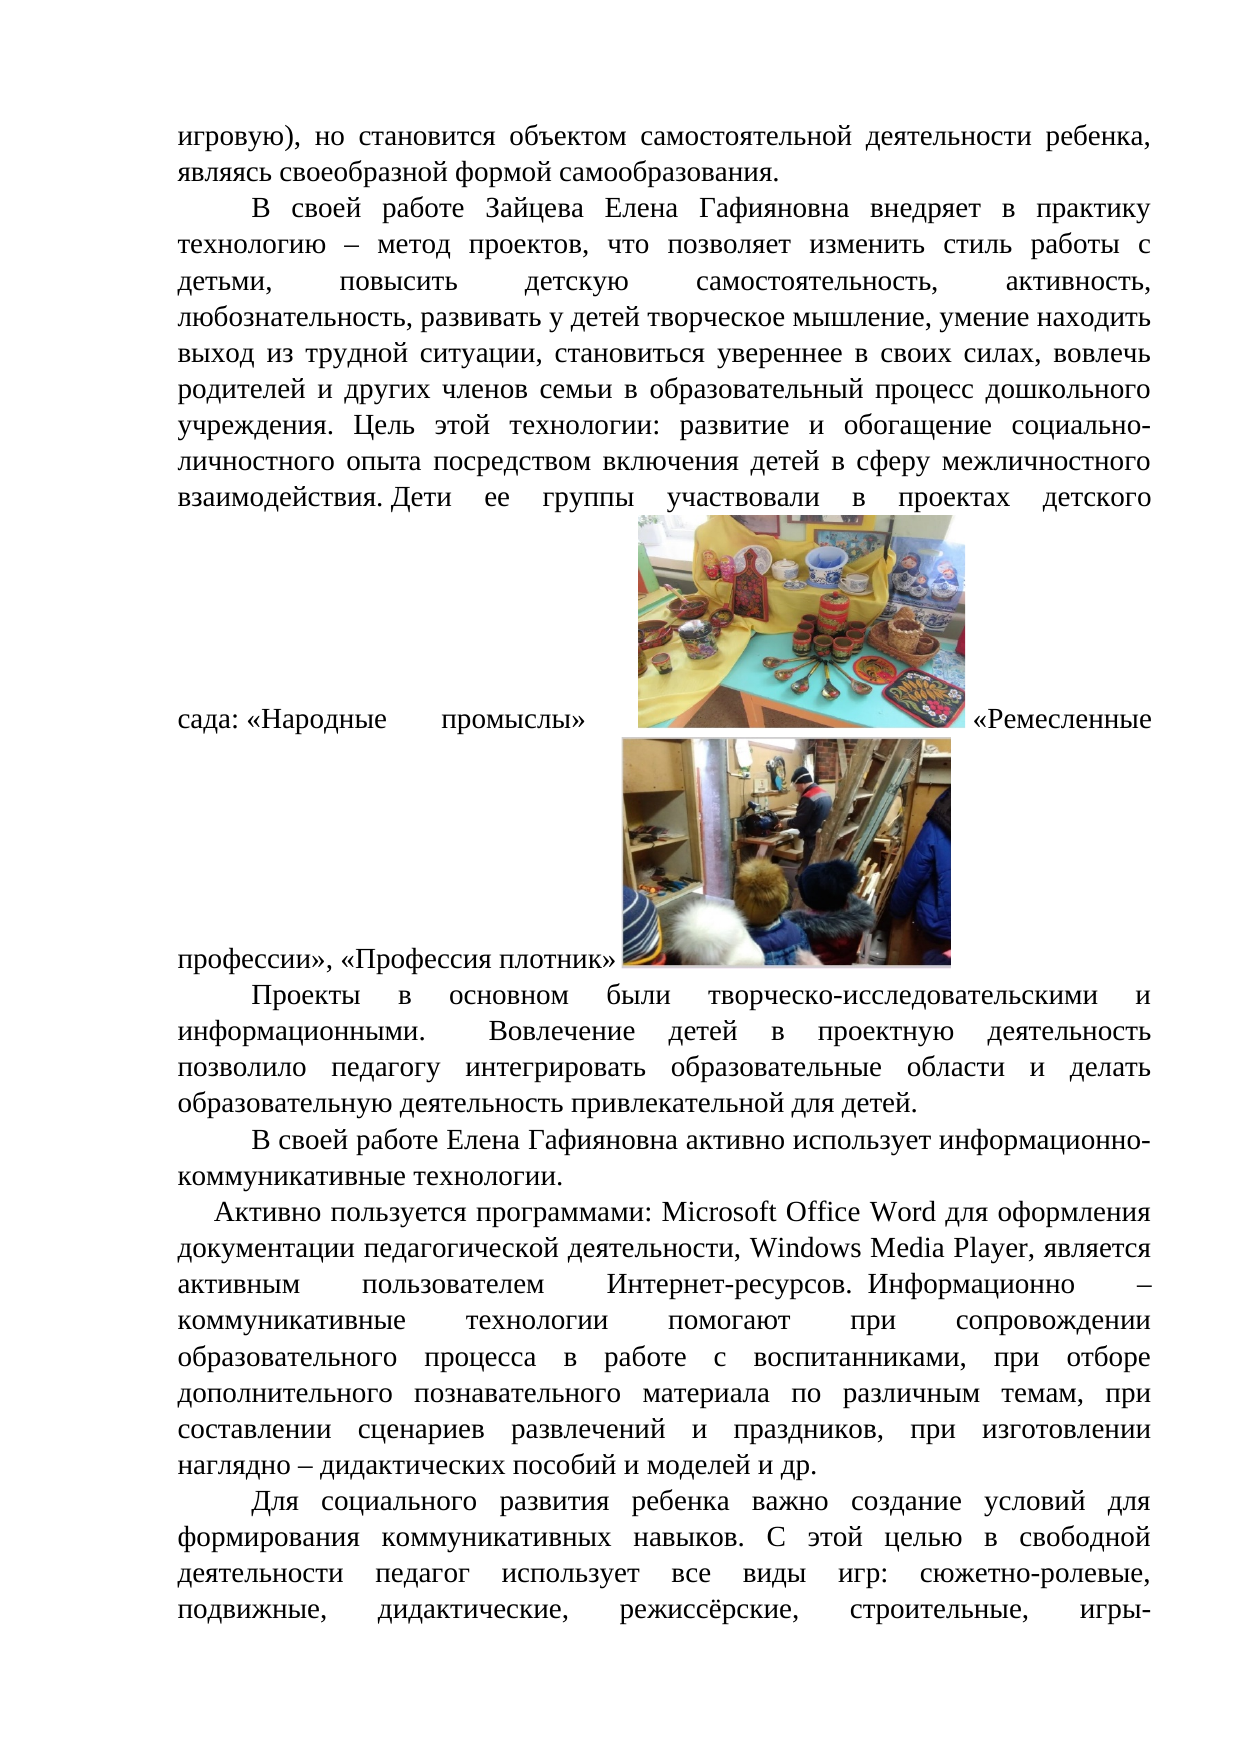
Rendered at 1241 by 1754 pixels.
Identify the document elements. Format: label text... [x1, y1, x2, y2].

picture [621, 737, 951, 969]
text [177, 1483, 1152, 1625]
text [177, 118, 1152, 188]
text Проекты в основном были творческо-исследовательскими и информационными. Вовлечение детей в проектную деятельность позволило педагогу интегрировать образовательные области и делать образовательную деятельность привлекательной для детей. [177, 977, 1152, 1119]
text Активно пользуется программами: Microsoft Office Word для оформления документации педагогической деятельности, Windows Media Player, является активным пользователем Интернет-ресурсов. Информационно – коммуникативные технологии помогают при сопровождении образовательного процесса в работе с воспитанниками, при отборе дополнительного познавательного материала по различным темам, при составлении сценариев развлечений и праздников, при изготовлении наглядно – дидактических пособий и моделей и др. [177, 1194, 1152, 1481]
text В своей работе Елена Гафияновна активно использует информационно- коммуникативные технологии. [177, 1122, 1152, 1191]
picture [638, 515, 966, 729]
text В своей работе Зайцева Елена Гафияновна внедряет в практику технологию – метод проектов, что позволяет изменить стиль работы с детьми, повысить детскую самостоятельность, активность, любознательность, развивать у детей творческое мышление, умение находить выход из трудной ситуации, становиться увереннее в своих силах, вовлечь родителей и других членов семьи в образовательный процесс дошкольного учреждения. Цель этой технологии: развитие и обогащение социально-личностного опыта посредством включения детей в сферу межличностного взаимодействия. Дети ее группы участвовали в проектах детского сада: «Народные промыслы» «Ремесленные профессии», «Профессия плотник» [177, 190, 1152, 974]
